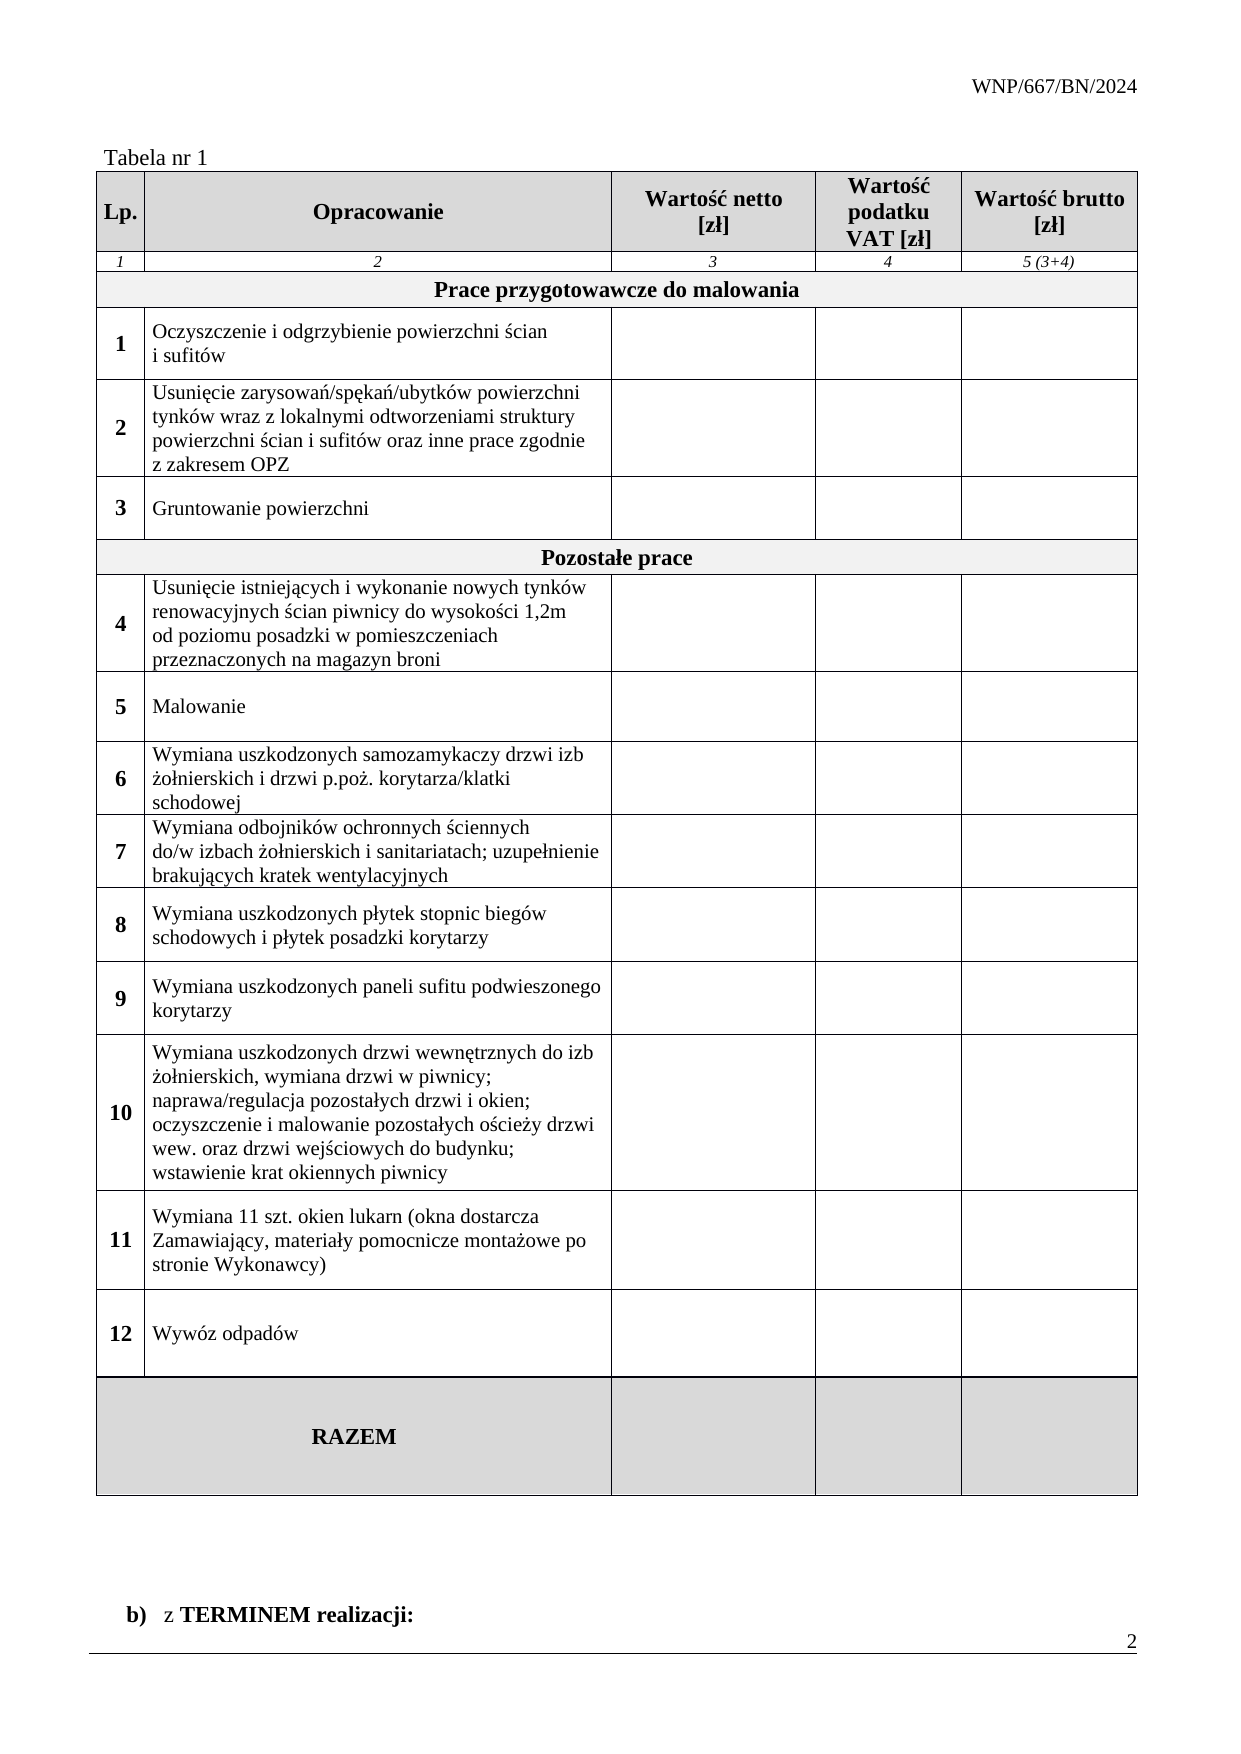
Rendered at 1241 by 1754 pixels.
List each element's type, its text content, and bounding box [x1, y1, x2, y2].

table_cell 3 [97, 477, 144, 538]
table_header Lp. [97, 172, 144, 251]
table_cell [612, 672, 815, 741]
table_cell RAZEM [97, 1378, 611, 1494]
list z TERMINEM realizacji: [126, 1601, 1137, 1627]
table_cell [816, 1378, 961, 1494]
table_cell Wymiana odbojników ochronnych ściennych do/w izbach żołnierskich i sanitariatach; uzupełnienie brakujących kratek wentylacyjnych [145, 815, 611, 887]
table_header Wartość podatku VAT [zł] [816, 172, 961, 251]
table_cell 7 [97, 815, 144, 887]
table_cell 3 [612, 252, 815, 271]
table_cell [816, 575, 961, 671]
table_cell Wymiana uszkodzonych płytek stopnic biegów schodowych i płytek posadzki korytarzy [145, 888, 611, 961]
table_cell 2 [97, 380, 144, 476]
table_cell [962, 575, 1137, 671]
table_cell [816, 962, 961, 1033]
table_cell Wymiana uszkodzonych drzwi wewnętrznych do izb żołnierskich, wymiana drzwi w piwnicy; naprawa/regulacja pozostałych drzwi i okien; oczyszczenie i malowanie pozostałych ościeży drzwi wew. oraz drzwi wejściowych do budynku; wstawienie krat okiennych piwnicy [145, 1035, 611, 1189]
table_cell 1 [97, 308, 144, 378]
table_cell [962, 962, 1137, 1033]
table_cell Wymiana uszkodzonych paneli sufitu podwieszonego korytarzy [145, 962, 611, 1033]
table_cell 5 [97, 672, 144, 741]
table_cell [816, 815, 961, 887]
table_cell Malowanie [145, 672, 611, 741]
table_cell [816, 477, 961, 538]
table_cell 4 [97, 575, 144, 671]
table_cell Usunięcie istniejących i wykonanie nowych tynków renowacyjnych ścian piwnicy do wysokości 1,2m od poziomu posadzki w pomieszczeniach przeznaczonych na magazyn broni [145, 575, 611, 671]
table_cell [612, 962, 815, 1033]
table_cell Usunięcie zarysowań/spękań/ubytków powierzchni tynków wraz z lokalnymi odtworzeniami struktury powierzchni ścian i sufitów oraz inne prace zgodnie z zakresem OPZ [145, 380, 611, 476]
table_cell 1 [97, 252, 144, 271]
table_cell 11 [97, 1191, 144, 1289]
table_cell 8 [97, 888, 144, 961]
table_cell 2 [145, 252, 611, 271]
table_cell [612, 815, 815, 887]
table_cell [612, 380, 815, 476]
table_cell [962, 1191, 1137, 1289]
table_cell [612, 742, 815, 814]
table_cell [962, 380, 1137, 476]
table_cell 6 [97, 742, 144, 814]
table_cell Wymiana 11 szt. okien lukarn (okna dostarcza Zamawiający, materiały pomocnicze montażowe po stronie Wykonawcy) [145, 1191, 611, 1289]
table_cell [962, 742, 1137, 814]
table_cell [962, 477, 1137, 538]
table_cell [612, 1191, 815, 1289]
table_cell [962, 888, 1137, 961]
table_cell [816, 888, 961, 961]
table_cell Gruntowanie powierzchni [145, 477, 611, 538]
table_cell [816, 1290, 961, 1376]
table_cell Prace przygotowawcze do malowania [97, 272, 1137, 307]
table_cell [612, 1378, 815, 1494]
table_cell [816, 308, 961, 378]
table_cell 5 (3+4) [962, 252, 1137, 271]
table_cell [962, 1035, 1137, 1189]
table_cell [612, 1290, 815, 1376]
table_cell 4 [816, 252, 961, 271]
table_cell [962, 1378, 1137, 1494]
table_cell Wymiana uszkodzonych samozamykaczy drzwi izb żołnierskich i drzwi p.poż. korytarza/klatki schodowej [145, 742, 611, 814]
table_cell Pozostałe prace [97, 540, 1137, 574]
table_cell [962, 815, 1137, 887]
table_cell [612, 477, 815, 538]
table_cell 12 [97, 1290, 144, 1376]
table_cell [612, 575, 815, 671]
table_cell [816, 380, 961, 476]
table_cell [612, 1035, 815, 1189]
text Tabela nr 1 [103, 144, 1137, 171]
table_cell [962, 308, 1137, 378]
table_cell 9 [97, 962, 144, 1033]
table_cell Wywóz odpadów [145, 1290, 611, 1376]
table_cell [816, 672, 961, 741]
table_header Wartość brutto [zł] [962, 172, 1137, 251]
table_cell [962, 672, 1137, 741]
table_cell [612, 308, 815, 378]
table_header Opracowanie [145, 172, 611, 251]
table_cell 10 [97, 1035, 144, 1189]
table_cell [816, 1035, 961, 1189]
table_cell [816, 742, 961, 814]
table_cell [816, 1191, 961, 1289]
table_cell [962, 1290, 1137, 1376]
table_cell [612, 888, 815, 961]
table_header Wartość netto [zł] [612, 172, 815, 251]
table_cell Oczyszczenie i odgrzybienie powierzchni ścian i sufitów [145, 308, 611, 378]
